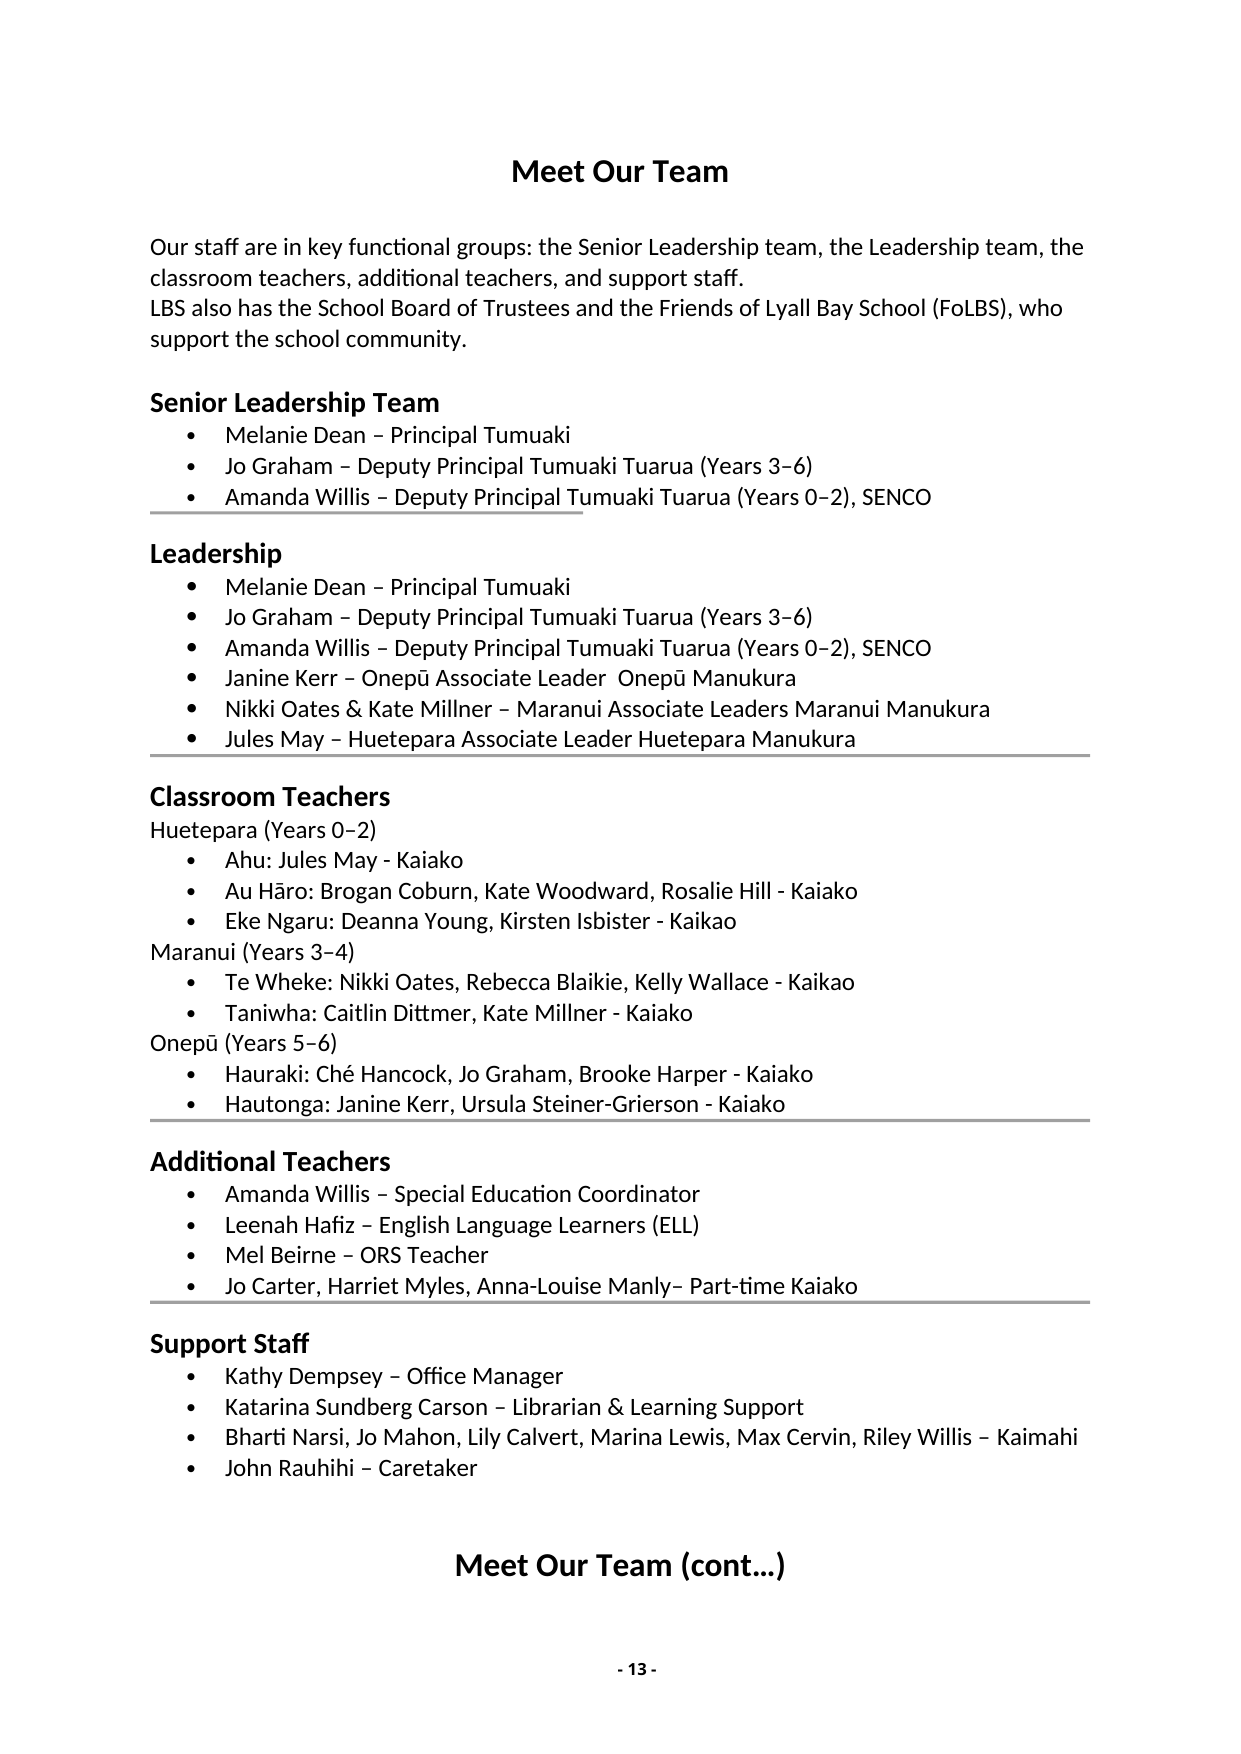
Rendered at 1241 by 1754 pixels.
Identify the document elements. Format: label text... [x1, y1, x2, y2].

text Support Staff [150, 1325, 1090, 1360]
text Additional Teachers [150, 1143, 1090, 1179]
list Hauraki: Ché Hancock, Jo Graham, Brooke Harper - Kaiako [187, 1058, 1090, 1088]
text Onepū (Years 5–6) [150, 1027, 1090, 1058]
list Amanda Willis – Deputy Principal Tumuaki Tuarua (Years 0–2), SENCO [187, 481, 1090, 511]
list Taniwha: Caitlin Dittmer, Kate Millner - Kaiako [187, 997, 1090, 1027]
text Meet Our Team [150, 150, 1090, 191]
list Katarina Sundberg Carson – Librarian & Learning Support [187, 1391, 1090, 1421]
list Jo Graham – Deputy Principal Tumuaki Tuarua (Years 3–6) [187, 601, 1090, 632]
list Nikki Oates & Kate Millner – Maranui Associate Leaders Maranui Manukura [187, 693, 1090, 723]
list Te Wheke: Nikki Oates, Rebecca Blaikie, Kelly Wallace - Kaikao [187, 966, 1090, 997]
list Amanda Willis – Deputy Principal Tumuaki Tuarua (Years 0–2), SENCO [187, 632, 1090, 662]
list Janine Kerr – Onepū Associate Leader Onepū Manukura [187, 662, 1090, 693]
list Ahu: Jules May - Kaiako [187, 844, 1090, 875]
list John Rauhihi – Caretaker [187, 1452, 1090, 1482]
list Kathy Dempsey – Office Manager [187, 1360, 1090, 1391]
text Huetepara (Years 0–2) [150, 814, 1090, 844]
list Jo Graham – Deputy Principal Tumuaki Tuarua (Years 3–6) [187, 450, 1090, 481]
text Leadership [150, 535, 1090, 571]
text Our staff are in key functional groups: the Senior Leadership team, the Leadership team, the classroom teachers, additional teachers, and support staff. [150, 231, 1090, 292]
list Eke Ngaru: Deanna Young, Kirsten Isbister - Kaikao [187, 905, 1090, 936]
list Melanie Dean – Principal Tumuaki [187, 571, 1090, 601]
list Jules May – Huetepara Associate Leader Huetepara Manukura [187, 723, 1090, 754]
list Bharti Narsi, Jo Mahon, Lily Calvert, Marina Lewis, Max Cervin, Riley Willis – Kaimahi [187, 1421, 1090, 1452]
list Leenah Hafiz – English Language Learners (ELL) [187, 1209, 1090, 1240]
list Jo Carter, Harriet Myles, Anna-Louise Manly– Part-time Kaiako [187, 1270, 1090, 1300]
text LBS also has the School Board of Trustees and the Friends of Lyall Bay School (FoLBS), who support the school community. [150, 292, 1090, 353]
text Meet Our Team (cont…) [150, 1543, 1090, 1584]
text Classroom Teachers [150, 778, 1090, 814]
list Melanie Dean – Principal Tumuaki [187, 420, 1090, 450]
list Mel Beirne – ORS Teacher [187, 1240, 1090, 1270]
list Au Hāro: Brogan Coburn, Kate Woodward, Rosalie Hill - Kaiako [187, 875, 1090, 905]
text Senior Leadership Team [150, 384, 1090, 420]
list Amanda Willis – Special Education Coordinator [187, 1179, 1090, 1209]
text Maranui (Years 3–4) [150, 936, 1090, 966]
list Hautonga: Janine Kerr, Ursula Steiner-Grierson - Kaiako [187, 1088, 1090, 1118]
